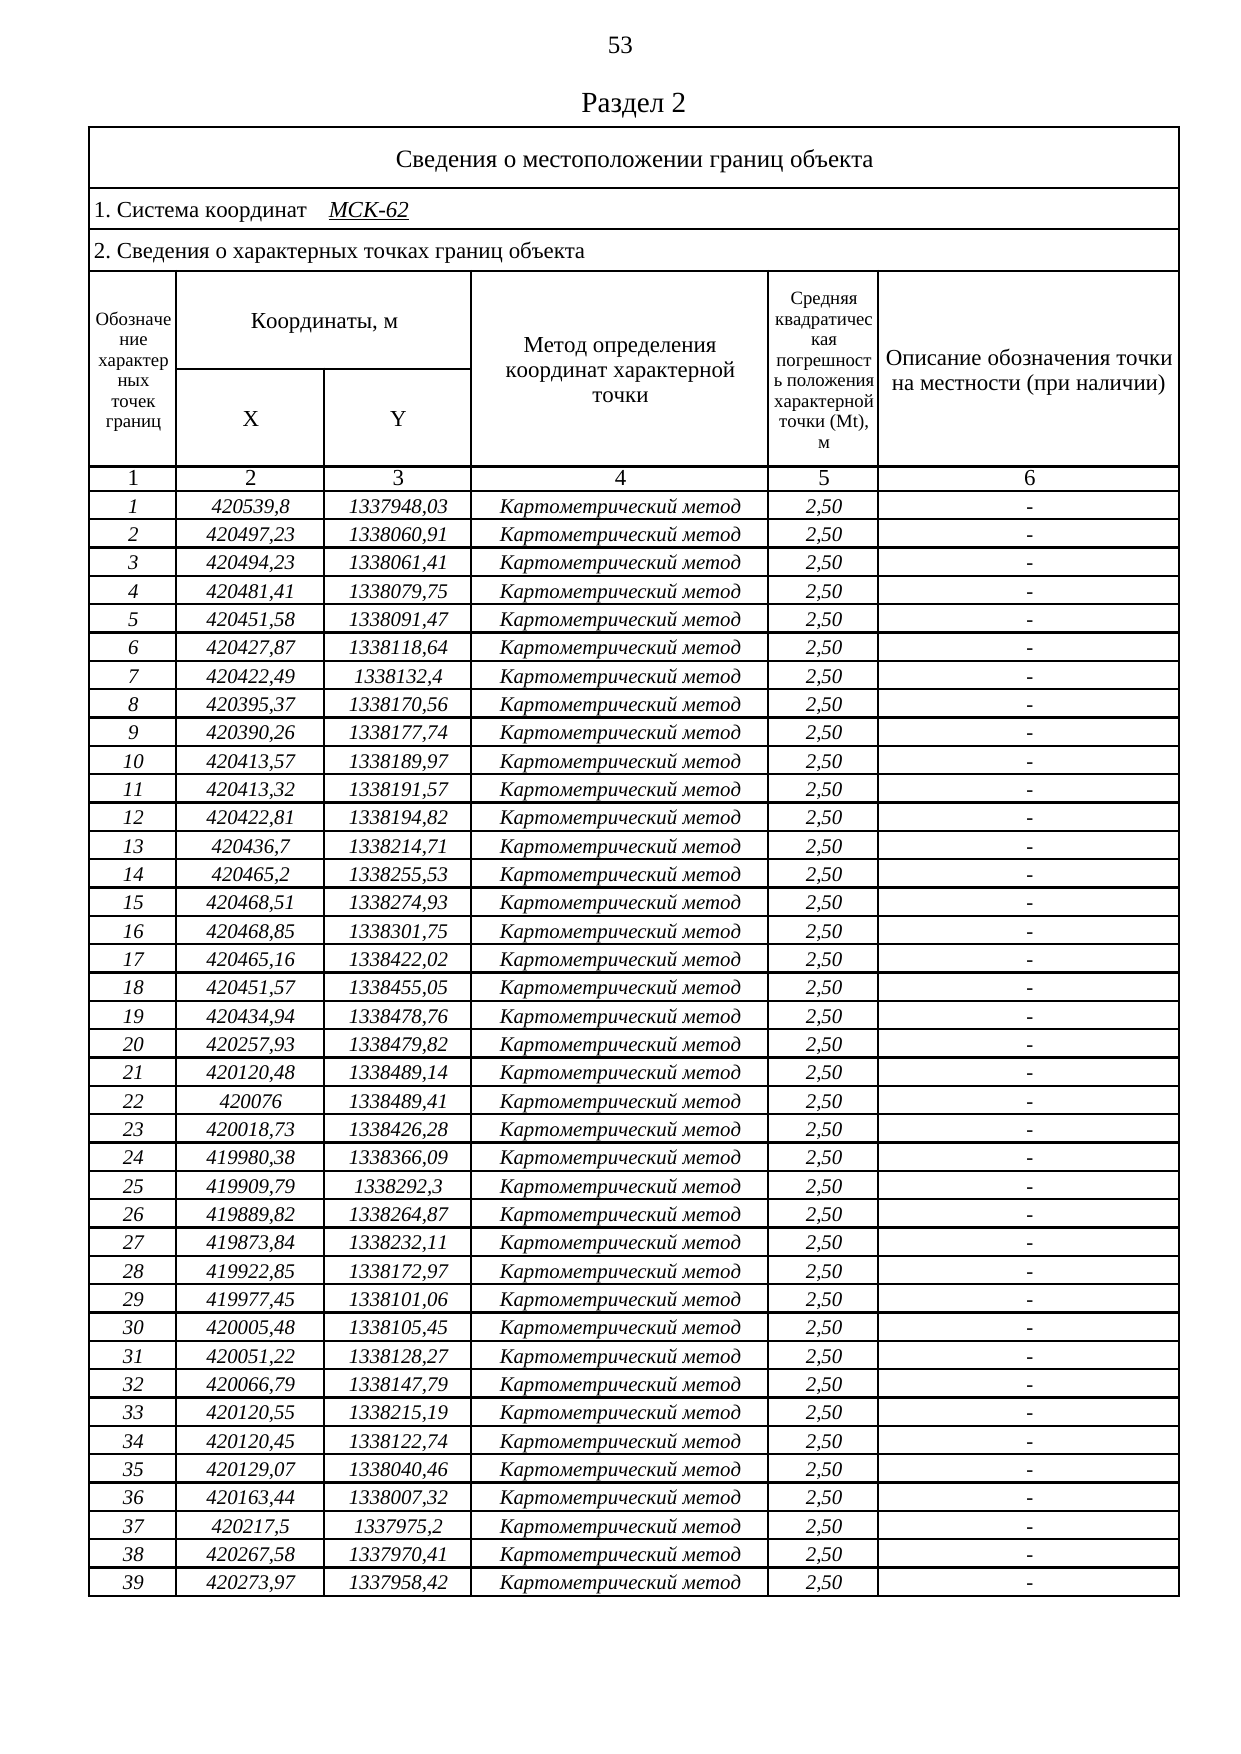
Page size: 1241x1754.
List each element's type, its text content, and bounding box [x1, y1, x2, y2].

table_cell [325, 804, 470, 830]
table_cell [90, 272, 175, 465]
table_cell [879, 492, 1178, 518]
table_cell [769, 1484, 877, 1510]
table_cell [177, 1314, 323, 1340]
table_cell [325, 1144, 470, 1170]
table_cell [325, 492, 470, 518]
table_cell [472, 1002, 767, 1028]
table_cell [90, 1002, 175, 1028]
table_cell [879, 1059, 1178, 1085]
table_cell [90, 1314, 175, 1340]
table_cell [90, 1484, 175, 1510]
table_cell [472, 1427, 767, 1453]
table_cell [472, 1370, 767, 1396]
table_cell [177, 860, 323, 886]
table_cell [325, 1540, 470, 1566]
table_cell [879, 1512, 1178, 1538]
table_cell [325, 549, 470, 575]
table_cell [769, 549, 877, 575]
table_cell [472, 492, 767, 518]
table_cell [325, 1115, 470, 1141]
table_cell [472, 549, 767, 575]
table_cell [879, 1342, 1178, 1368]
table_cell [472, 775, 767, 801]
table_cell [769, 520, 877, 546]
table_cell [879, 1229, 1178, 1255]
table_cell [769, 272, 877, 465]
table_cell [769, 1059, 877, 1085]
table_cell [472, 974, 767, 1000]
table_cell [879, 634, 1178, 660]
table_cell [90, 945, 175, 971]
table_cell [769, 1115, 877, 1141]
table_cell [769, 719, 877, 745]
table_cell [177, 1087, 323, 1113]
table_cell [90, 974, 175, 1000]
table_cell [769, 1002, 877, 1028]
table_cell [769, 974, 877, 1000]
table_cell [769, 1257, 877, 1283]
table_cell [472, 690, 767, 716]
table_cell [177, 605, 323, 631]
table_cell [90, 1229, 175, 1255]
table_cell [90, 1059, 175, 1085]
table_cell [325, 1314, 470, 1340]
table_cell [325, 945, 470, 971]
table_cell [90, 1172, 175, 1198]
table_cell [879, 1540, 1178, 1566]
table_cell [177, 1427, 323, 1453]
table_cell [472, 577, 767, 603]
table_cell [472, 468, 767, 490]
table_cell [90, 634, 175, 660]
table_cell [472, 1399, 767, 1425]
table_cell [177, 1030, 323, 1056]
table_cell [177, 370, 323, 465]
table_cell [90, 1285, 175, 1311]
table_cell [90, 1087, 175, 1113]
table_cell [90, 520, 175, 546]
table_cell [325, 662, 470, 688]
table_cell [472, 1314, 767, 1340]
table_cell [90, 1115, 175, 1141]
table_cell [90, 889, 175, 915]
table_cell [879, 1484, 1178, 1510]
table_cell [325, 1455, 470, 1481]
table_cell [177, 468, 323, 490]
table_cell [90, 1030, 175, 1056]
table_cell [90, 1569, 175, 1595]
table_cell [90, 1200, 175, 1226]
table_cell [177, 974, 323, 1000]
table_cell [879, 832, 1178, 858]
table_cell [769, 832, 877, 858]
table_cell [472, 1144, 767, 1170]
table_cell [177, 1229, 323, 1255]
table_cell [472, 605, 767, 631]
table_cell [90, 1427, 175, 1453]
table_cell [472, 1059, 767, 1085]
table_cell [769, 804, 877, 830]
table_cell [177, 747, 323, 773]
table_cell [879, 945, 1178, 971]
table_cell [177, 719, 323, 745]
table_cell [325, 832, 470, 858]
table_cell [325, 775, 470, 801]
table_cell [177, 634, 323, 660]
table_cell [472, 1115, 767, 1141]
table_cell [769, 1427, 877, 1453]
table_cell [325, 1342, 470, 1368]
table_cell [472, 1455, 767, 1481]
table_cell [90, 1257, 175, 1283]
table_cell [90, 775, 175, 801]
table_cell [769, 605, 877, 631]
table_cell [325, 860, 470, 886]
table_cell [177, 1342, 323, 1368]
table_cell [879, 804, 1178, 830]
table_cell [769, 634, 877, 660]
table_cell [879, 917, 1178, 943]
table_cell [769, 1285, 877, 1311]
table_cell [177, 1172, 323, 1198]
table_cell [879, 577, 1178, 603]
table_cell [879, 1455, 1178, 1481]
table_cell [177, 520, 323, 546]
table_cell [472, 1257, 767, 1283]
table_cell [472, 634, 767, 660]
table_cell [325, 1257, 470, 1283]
text Раздел 2 [101, 85, 1166, 118]
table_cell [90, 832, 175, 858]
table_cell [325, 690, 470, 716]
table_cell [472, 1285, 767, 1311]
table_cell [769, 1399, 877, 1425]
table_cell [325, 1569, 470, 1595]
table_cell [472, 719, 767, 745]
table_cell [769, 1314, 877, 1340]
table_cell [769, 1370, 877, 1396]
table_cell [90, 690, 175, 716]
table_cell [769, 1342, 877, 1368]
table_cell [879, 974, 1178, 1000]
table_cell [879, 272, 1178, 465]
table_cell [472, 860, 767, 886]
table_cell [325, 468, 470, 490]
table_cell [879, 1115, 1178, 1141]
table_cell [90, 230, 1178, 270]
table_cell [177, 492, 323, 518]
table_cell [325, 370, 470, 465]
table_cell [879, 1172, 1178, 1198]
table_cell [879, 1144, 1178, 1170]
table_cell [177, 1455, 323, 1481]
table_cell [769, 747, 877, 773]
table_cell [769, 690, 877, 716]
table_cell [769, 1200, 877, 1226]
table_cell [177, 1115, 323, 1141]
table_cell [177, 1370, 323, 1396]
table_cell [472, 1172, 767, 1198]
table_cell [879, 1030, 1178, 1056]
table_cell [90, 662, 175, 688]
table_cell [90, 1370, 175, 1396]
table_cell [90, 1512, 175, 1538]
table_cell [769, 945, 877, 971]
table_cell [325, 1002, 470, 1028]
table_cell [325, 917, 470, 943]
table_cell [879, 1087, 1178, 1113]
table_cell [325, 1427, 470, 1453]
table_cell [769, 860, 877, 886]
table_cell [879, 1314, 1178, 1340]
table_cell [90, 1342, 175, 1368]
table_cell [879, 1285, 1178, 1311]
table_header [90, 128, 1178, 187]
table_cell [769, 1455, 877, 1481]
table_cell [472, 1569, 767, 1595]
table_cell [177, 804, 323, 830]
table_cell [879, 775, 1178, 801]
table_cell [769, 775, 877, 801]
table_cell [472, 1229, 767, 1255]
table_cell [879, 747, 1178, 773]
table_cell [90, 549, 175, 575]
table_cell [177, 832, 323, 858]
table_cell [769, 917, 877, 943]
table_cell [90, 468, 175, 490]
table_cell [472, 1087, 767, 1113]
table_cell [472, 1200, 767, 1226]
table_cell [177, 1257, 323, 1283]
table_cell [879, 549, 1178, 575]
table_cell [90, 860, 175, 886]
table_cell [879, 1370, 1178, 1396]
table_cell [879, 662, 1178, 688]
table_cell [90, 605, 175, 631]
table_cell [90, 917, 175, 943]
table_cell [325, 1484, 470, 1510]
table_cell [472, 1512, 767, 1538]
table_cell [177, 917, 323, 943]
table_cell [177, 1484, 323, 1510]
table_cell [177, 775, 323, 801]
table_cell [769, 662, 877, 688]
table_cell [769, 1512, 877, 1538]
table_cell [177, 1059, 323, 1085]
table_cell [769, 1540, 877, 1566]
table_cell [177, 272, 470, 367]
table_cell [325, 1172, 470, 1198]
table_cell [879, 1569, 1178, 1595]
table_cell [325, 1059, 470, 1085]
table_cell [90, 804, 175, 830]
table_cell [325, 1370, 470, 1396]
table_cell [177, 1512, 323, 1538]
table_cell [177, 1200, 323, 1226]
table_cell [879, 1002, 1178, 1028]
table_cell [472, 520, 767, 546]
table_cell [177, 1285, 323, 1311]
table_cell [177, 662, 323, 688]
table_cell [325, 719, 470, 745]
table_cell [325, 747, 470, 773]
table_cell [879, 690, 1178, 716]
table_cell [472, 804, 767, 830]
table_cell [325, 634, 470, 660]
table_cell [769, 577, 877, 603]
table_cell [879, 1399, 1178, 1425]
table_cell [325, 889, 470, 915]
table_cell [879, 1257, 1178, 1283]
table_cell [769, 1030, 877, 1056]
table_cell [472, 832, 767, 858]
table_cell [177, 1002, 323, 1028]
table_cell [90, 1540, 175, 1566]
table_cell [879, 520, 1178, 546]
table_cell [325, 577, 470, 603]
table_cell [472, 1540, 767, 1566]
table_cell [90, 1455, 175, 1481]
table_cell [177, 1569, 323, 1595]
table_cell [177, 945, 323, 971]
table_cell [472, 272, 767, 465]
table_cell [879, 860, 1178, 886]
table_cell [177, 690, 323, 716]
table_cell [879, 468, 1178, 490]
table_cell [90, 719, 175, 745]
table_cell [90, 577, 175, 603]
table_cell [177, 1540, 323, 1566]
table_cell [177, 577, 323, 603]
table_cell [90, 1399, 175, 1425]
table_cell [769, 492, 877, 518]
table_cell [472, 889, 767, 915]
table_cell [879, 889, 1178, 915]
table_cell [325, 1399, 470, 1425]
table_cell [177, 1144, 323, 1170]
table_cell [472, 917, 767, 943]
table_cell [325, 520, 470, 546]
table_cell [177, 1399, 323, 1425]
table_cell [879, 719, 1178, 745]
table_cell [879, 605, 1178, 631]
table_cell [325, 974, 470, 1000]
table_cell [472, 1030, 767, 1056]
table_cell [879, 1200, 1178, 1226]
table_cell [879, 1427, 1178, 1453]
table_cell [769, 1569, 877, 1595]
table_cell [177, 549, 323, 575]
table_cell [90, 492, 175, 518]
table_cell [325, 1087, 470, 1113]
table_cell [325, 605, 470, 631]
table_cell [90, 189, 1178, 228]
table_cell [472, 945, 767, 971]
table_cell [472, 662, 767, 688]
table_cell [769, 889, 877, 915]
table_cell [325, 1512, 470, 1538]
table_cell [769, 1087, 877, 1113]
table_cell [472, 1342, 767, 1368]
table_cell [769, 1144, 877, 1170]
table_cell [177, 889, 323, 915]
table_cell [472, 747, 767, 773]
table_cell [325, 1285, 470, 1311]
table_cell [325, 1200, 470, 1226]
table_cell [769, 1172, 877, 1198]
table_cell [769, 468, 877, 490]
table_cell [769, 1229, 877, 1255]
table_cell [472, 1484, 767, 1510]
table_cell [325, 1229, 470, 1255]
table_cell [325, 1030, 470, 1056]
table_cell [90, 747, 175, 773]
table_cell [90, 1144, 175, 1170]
